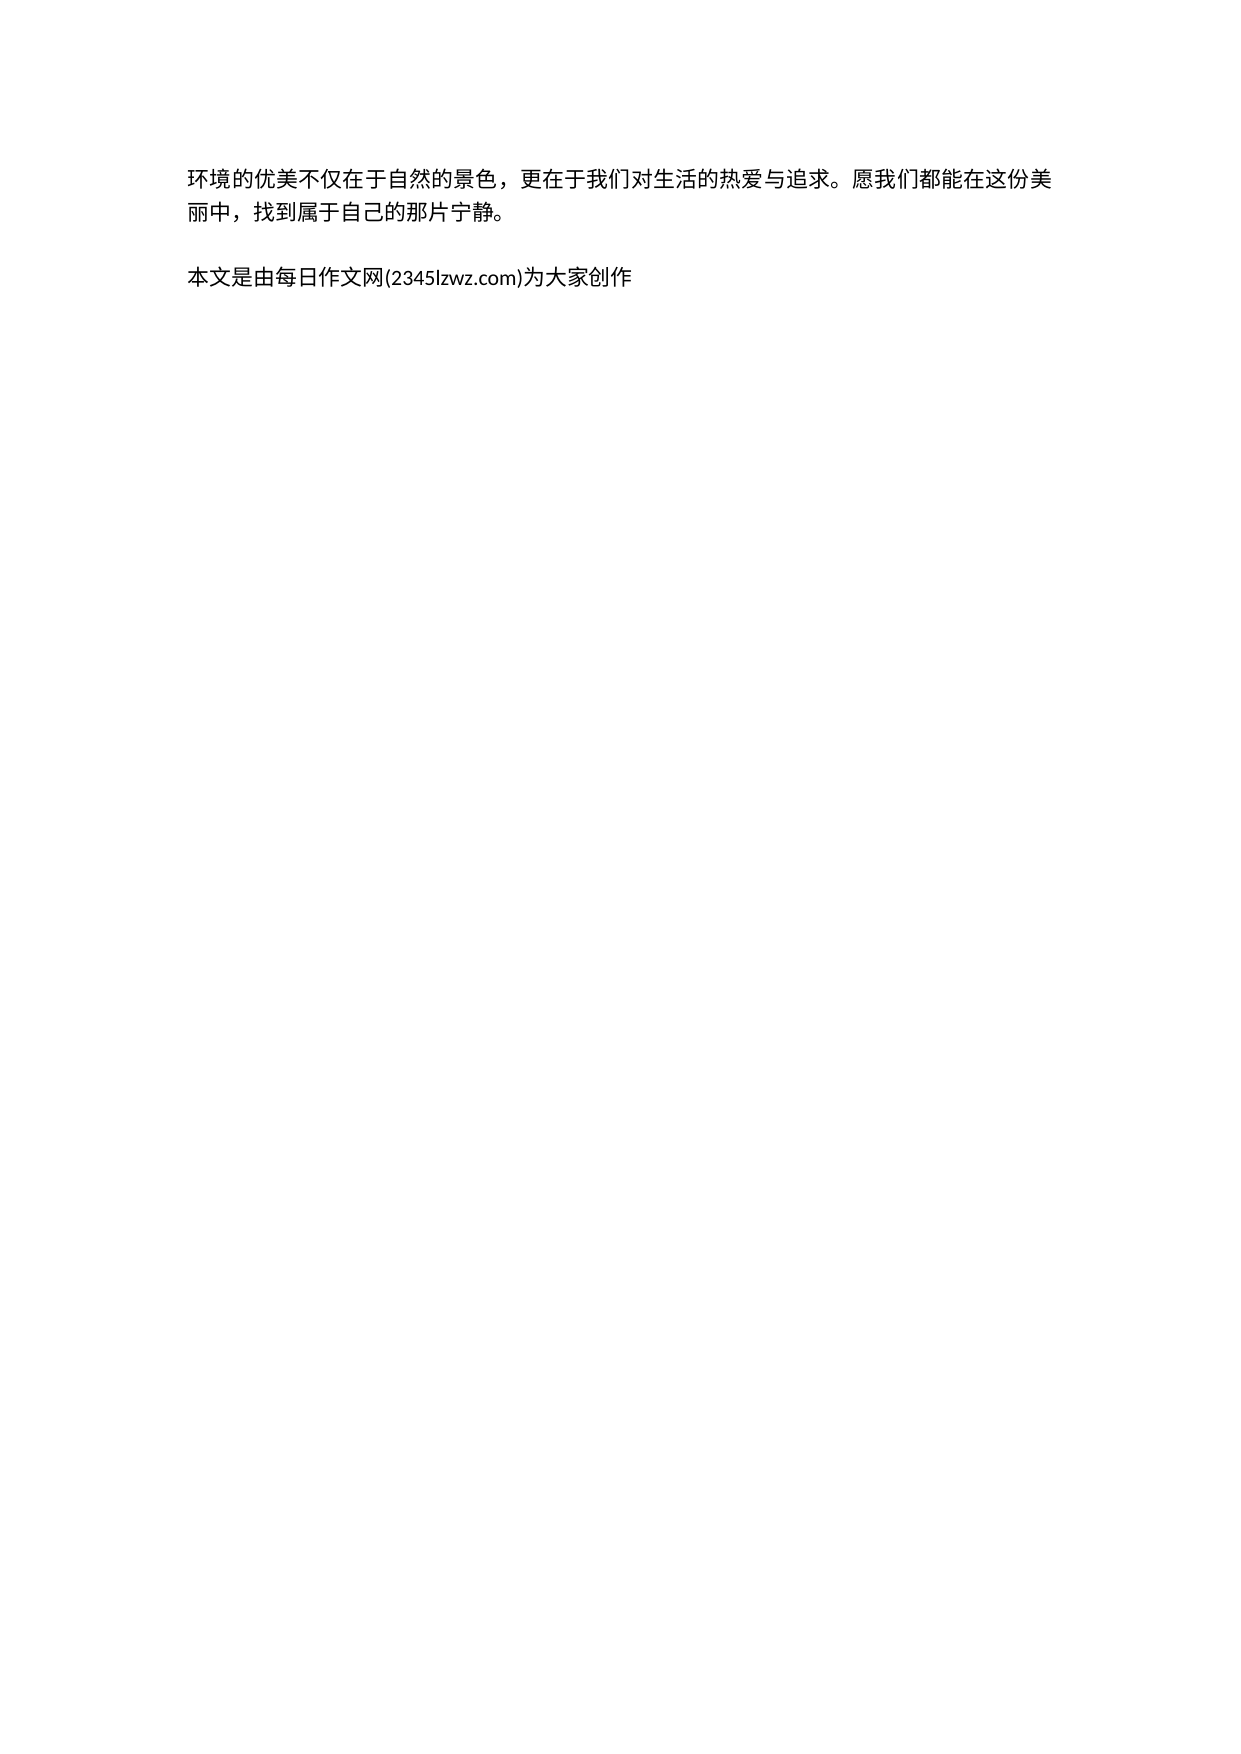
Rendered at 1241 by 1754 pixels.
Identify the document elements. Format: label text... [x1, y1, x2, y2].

text 本文是由每日作文网(2345lzwz.com)为大家创作 [187, 259, 1053, 292]
text 环境的优美不仅在于自然的景色，更在于我们对生活的热爱与追求。愿我们都能在这份美丽中，找到属于自己的那片宁静。 [187, 162, 1053, 227]
